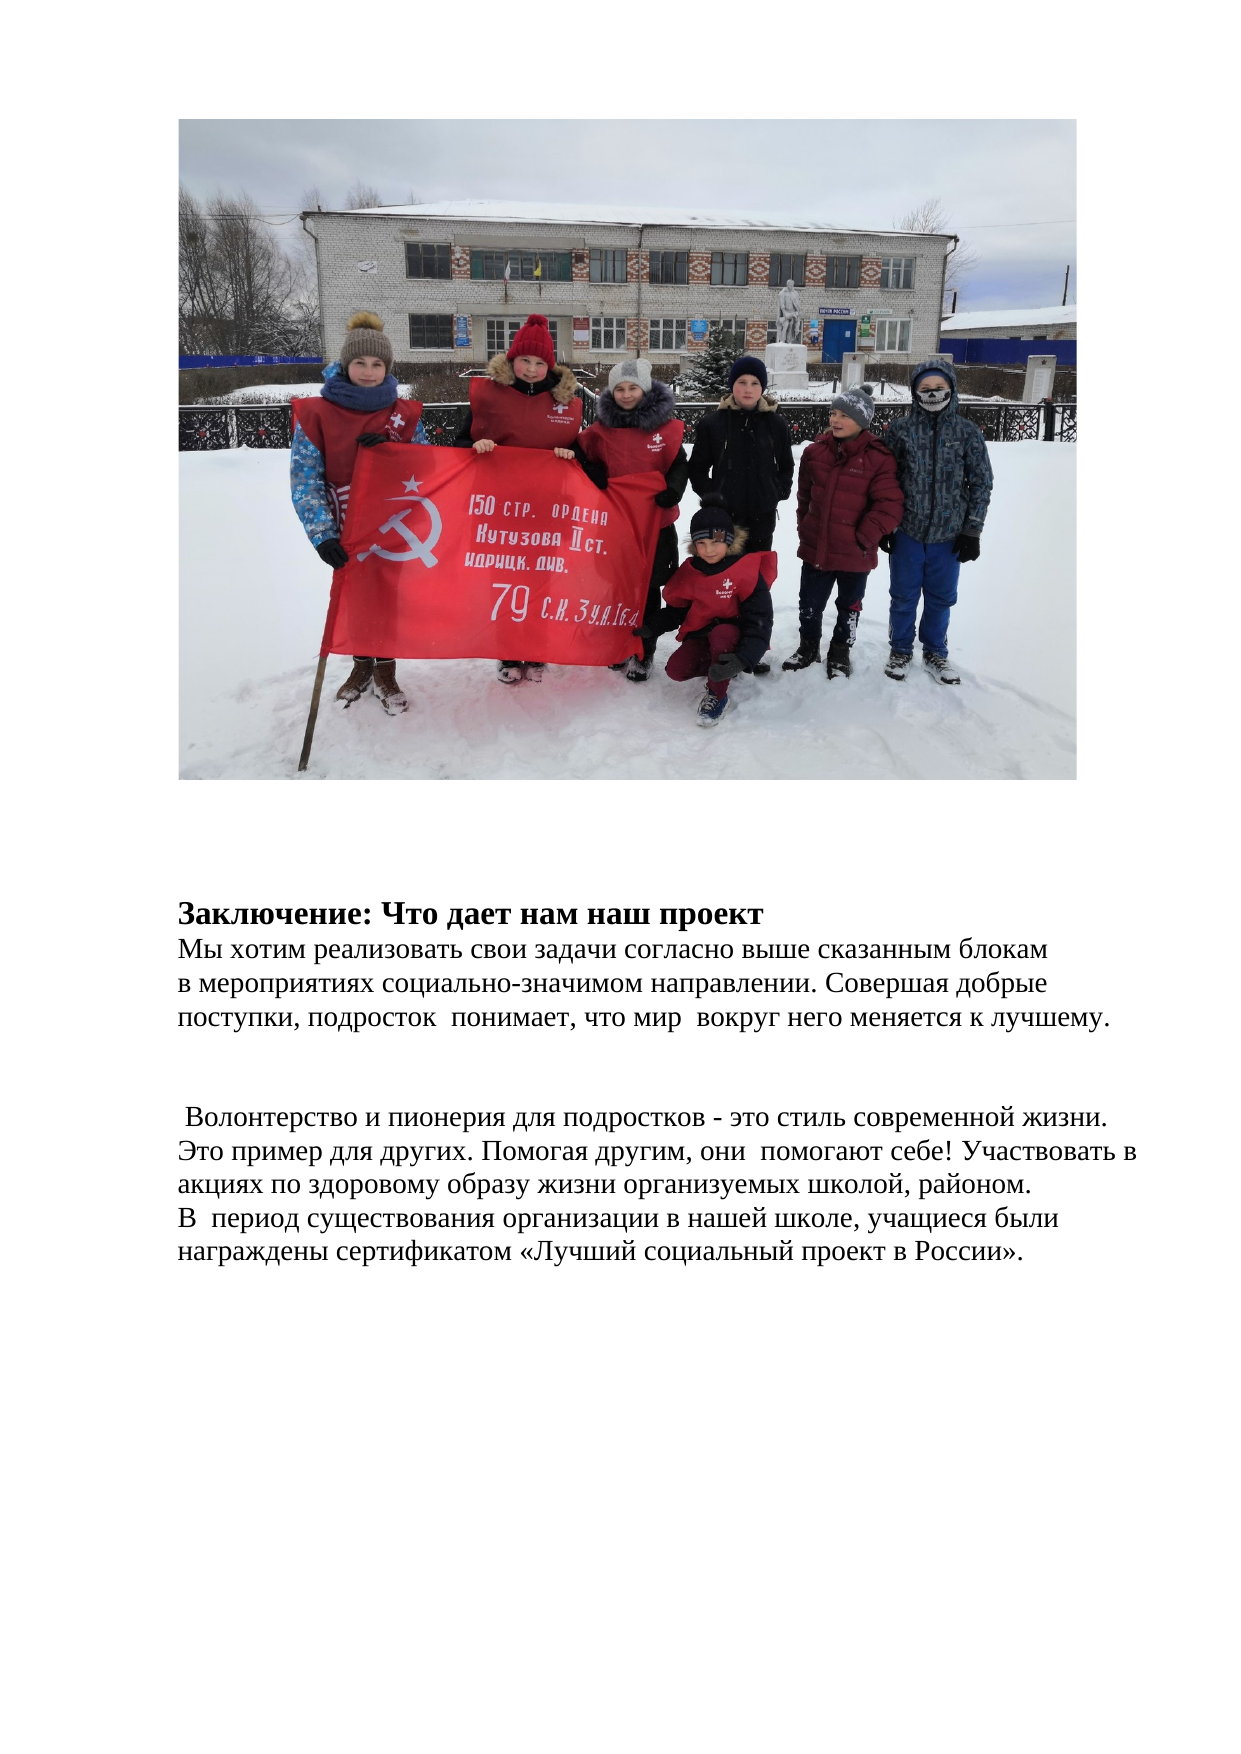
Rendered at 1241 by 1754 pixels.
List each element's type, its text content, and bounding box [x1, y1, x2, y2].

text Заключение: Что дает нам наш проект [177, 893, 1167, 932]
text Волонтерство и пионерия для подростков - это стиль современной жизни. Это пример для других. Помогая другим, они помогают себе! Участвовать в акциях по здоровому образу жизни организуемых школой, районом. [177, 1032, 1167, 1200]
text В период существования организации в нашей школе, учащиеся были награждены сертификатом «Лучший социальный проект в России». [177, 1200, 1167, 1267]
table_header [177, 118, 1227, 893]
text Мы хотим реализовать свои задачи согласно выше сказанным блокам в мероприятиях социально-значимом направлении. Совершая добрые поступки, подросток понимает, что мир вокруг него меняется к лучшему. [177, 932, 1167, 1032]
picture [178, 119, 1077, 780]
